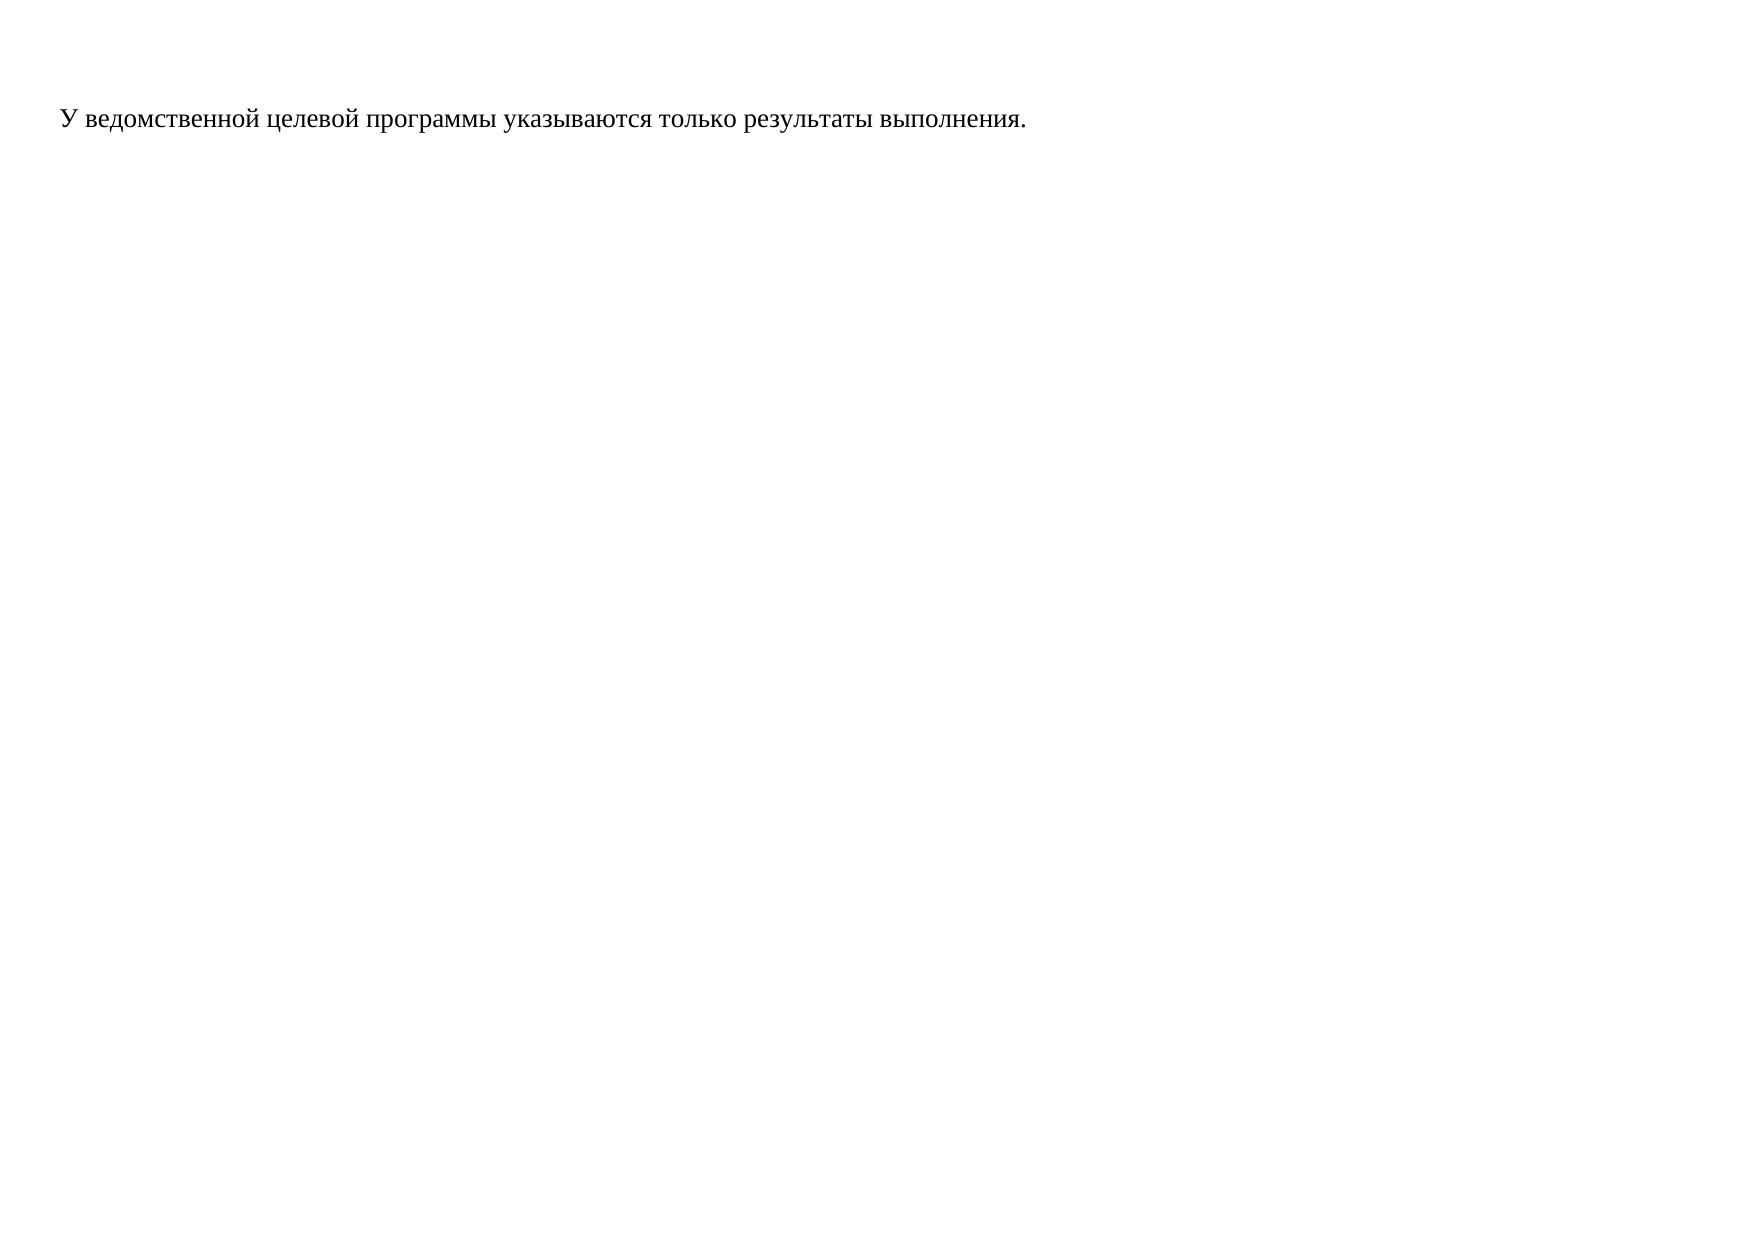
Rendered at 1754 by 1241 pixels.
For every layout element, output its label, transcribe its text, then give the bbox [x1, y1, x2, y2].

text У ведомственной целевой программы указываются только результаты выполнения. [59, 102, 1636, 133]
